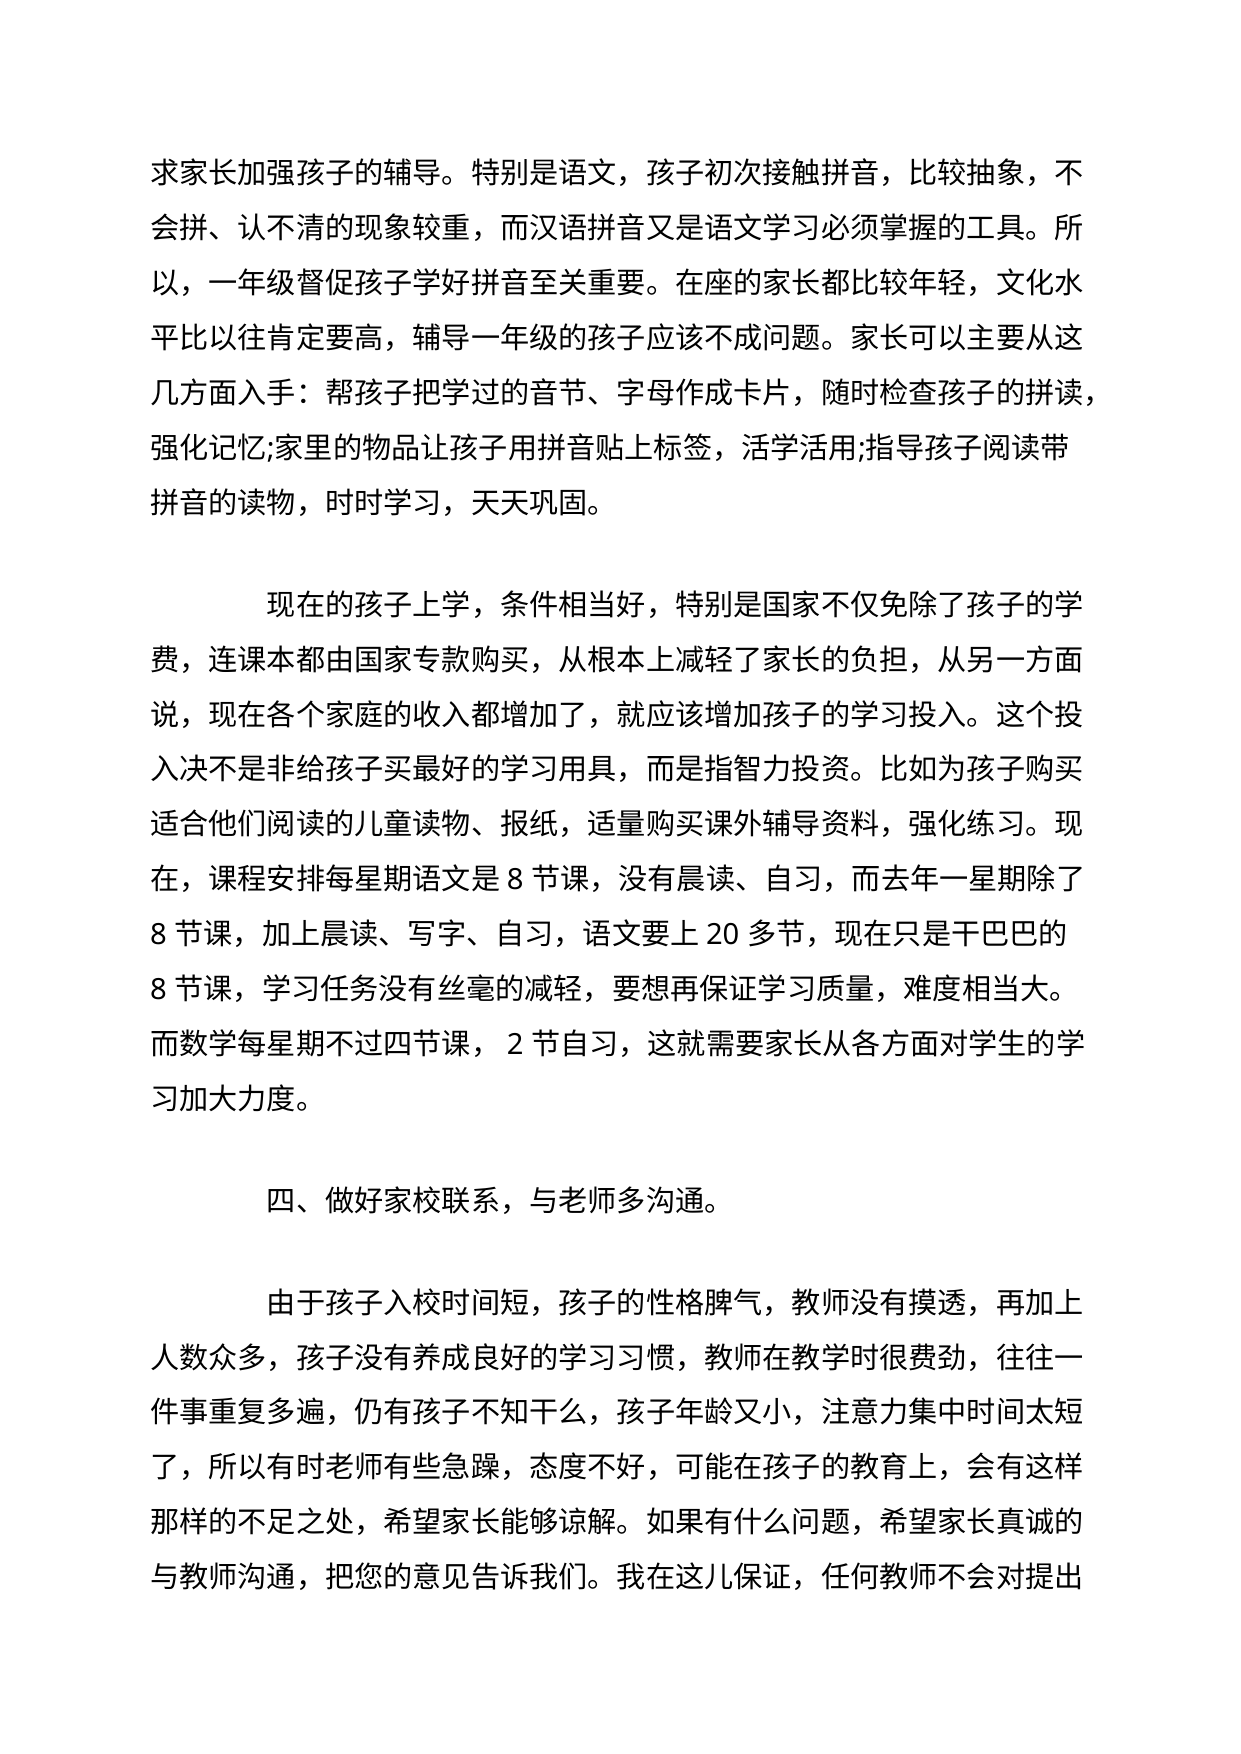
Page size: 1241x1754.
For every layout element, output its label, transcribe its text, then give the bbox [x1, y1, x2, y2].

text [150, 1279, 1090, 1596]
text 现在的孩子上学，条件相当好，特别是国家不仅免除了孩子的学费，连课本都由国家专款购买，从根本上减轻了家长的负担，从另一方面说，现在各个家庭的收入都增加了，就应该增加孩子的学习投入。这个投入决不是非给孩子买最好的学习用具，而是指智力投资。比如为孩子购买适合他们阅读的儿童读物、报纸，适量购买课外辅导资料，强化练习。现在，课程安排每星期语文是 8 节课，没有晨读、自习，而去年一星期除了 8 节课，加上晨读、写字、自习，语文要上 20 多节，现在只是干巴巴的 8 节课，学习任务没有丝毫的减轻，要想再保证学习质量，难度相当大。而数学每星期不过四节课， 2 节自习，这就需要家长从各方面对学生的学习加大力度。 [150, 581, 1090, 1118]
text 四、做好家校联系，与老师多沟通。 [150, 1177, 1090, 1220]
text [150, 150, 1090, 522]
